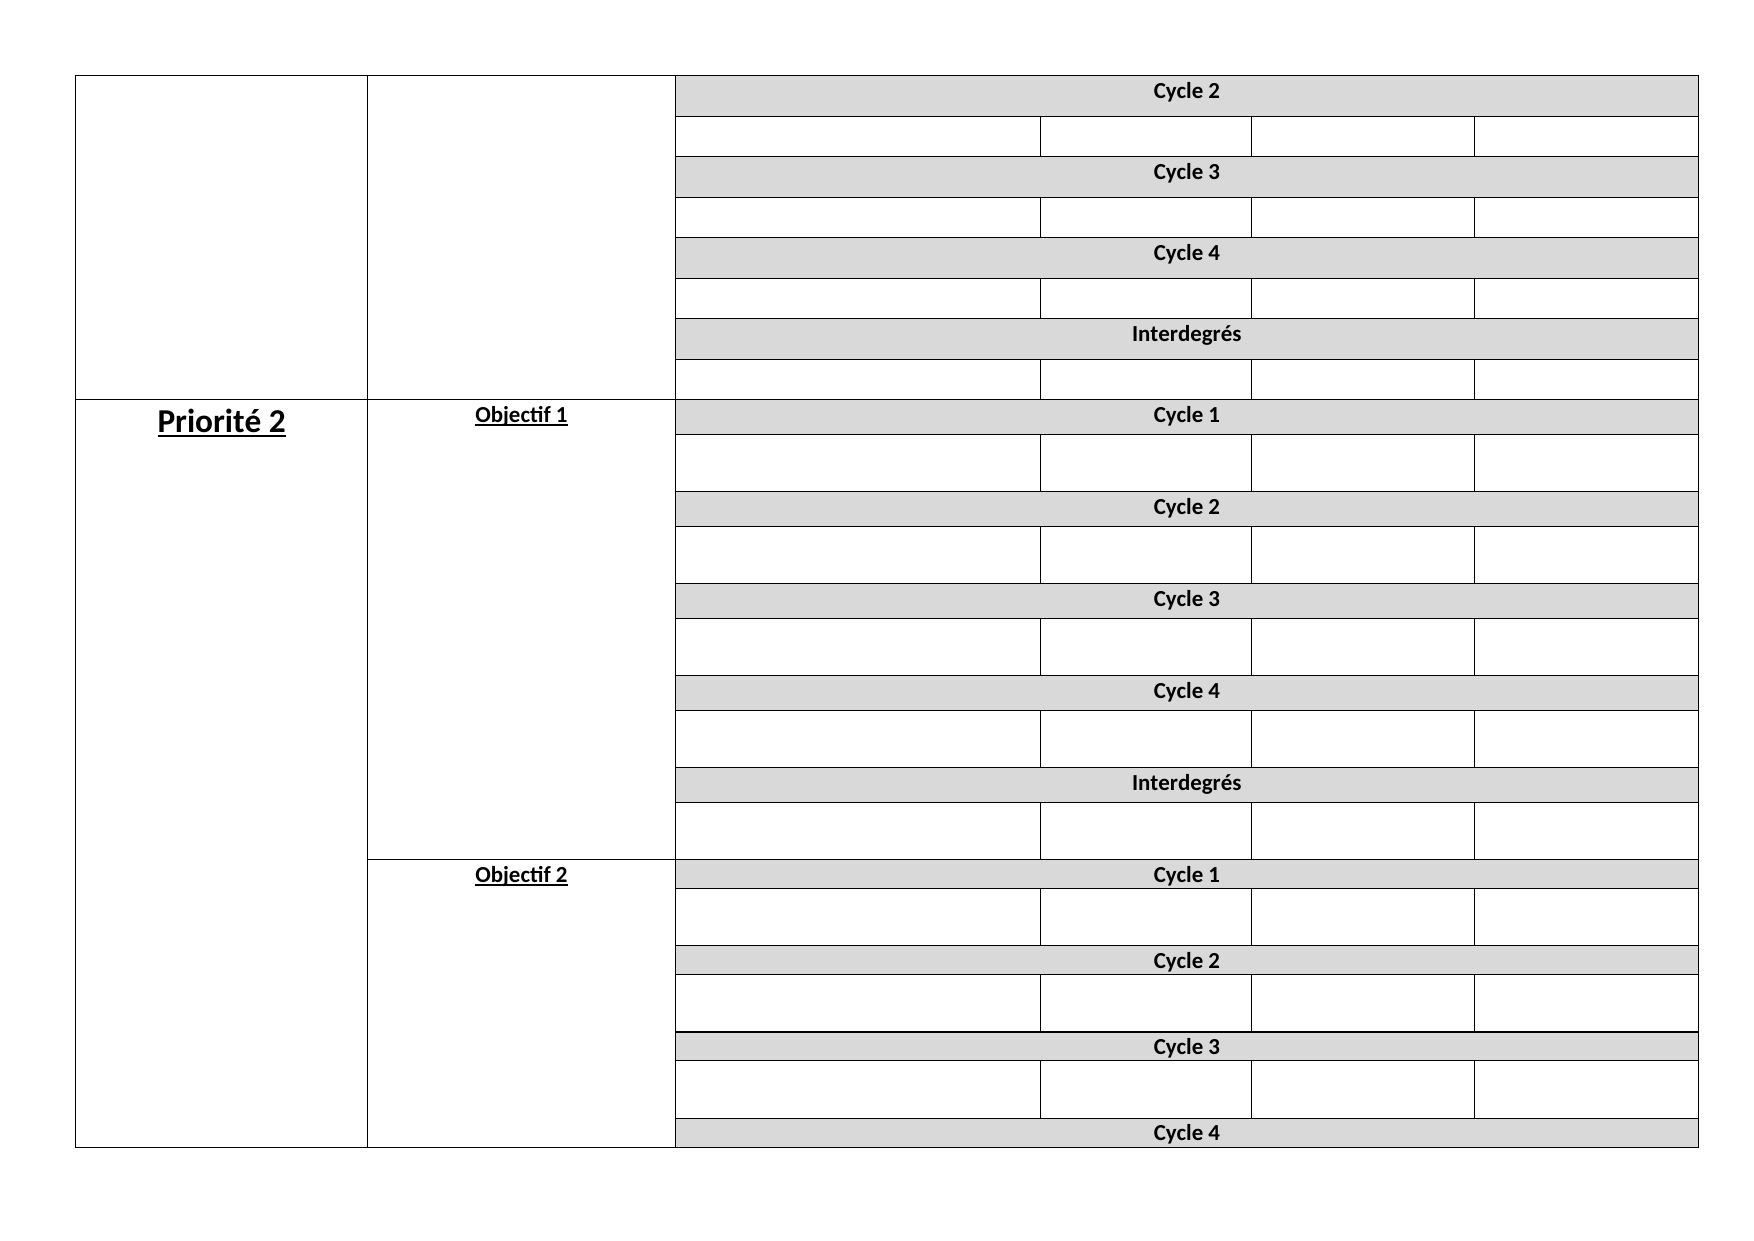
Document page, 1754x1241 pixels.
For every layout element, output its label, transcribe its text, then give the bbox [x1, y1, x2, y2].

table_cell [1041, 435, 1251, 491]
table_cell Priorité 2 [76, 400, 367, 1147]
table_cell Cycle 2 [676, 946, 1698, 974]
table_cell [1252, 975, 1474, 1031]
table_cell [1475, 619, 1698, 675]
table_cell [1252, 619, 1474, 675]
table_cell [1041, 527, 1251, 583]
table_cell Cycle 3 [676, 1033, 1698, 1060]
table_cell Cycle 3 [676, 584, 1698, 618]
table_cell [1475, 711, 1698, 767]
table_cell [1252, 435, 1474, 491]
table_cell [1252, 527, 1474, 583]
table_cell [1475, 117, 1698, 156]
table_cell Objectif 1 [368, 400, 675, 859]
table_cell Cycle 4 [676, 676, 1698, 710]
table_cell [1041, 619, 1251, 675]
table_cell [1475, 889, 1698, 945]
table_cell Cycle 4 [676, 238, 1698, 278]
table_cell Interdegrés [676, 768, 1698, 802]
table_cell [1475, 360, 1698, 399]
table_cell [1475, 527, 1698, 583]
table_cell [1041, 360, 1251, 399]
table_cell [1252, 360, 1474, 399]
table_cell [1252, 889, 1474, 945]
table_cell Cycle 4 [676, 1119, 1698, 1147]
table_cell Cycle 2 [676, 76, 1698, 116]
table_cell [676, 975, 1040, 1031]
table_cell [1475, 803, 1698, 859]
table_cell [1475, 279, 1698, 318]
table_cell [676, 619, 1040, 675]
table_cell [1041, 279, 1251, 318]
table_cell [1041, 198, 1251, 237]
table_cell [1041, 889, 1251, 945]
table_cell Interdegrés [676, 319, 1698, 359]
table_cell Cycle 1 [676, 860, 1698, 888]
table_cell [1041, 975, 1251, 1031]
table_cell [1252, 1061, 1474, 1117]
table_cell [1041, 117, 1251, 156]
table_cell [1252, 117, 1474, 156]
table_cell [1475, 1061, 1698, 1117]
table_cell [676, 198, 1040, 237]
table_cell Cycle 2 [676, 492, 1698, 526]
table_cell [676, 527, 1040, 583]
table_cell [676, 889, 1040, 945]
table_cell [1252, 279, 1474, 318]
table_cell Cycle 3 [676, 157, 1698, 197]
table_cell [1475, 435, 1698, 491]
table_cell [676, 117, 1040, 156]
table_cell [676, 279, 1040, 318]
table_cell [1475, 198, 1698, 237]
table_cell [1252, 711, 1474, 767]
table_cell [676, 1061, 1040, 1117]
table_cell [676, 360, 1040, 399]
table_cell Objectif 2 [368, 860, 675, 1147]
table_cell [1252, 198, 1474, 237]
table_cell [1041, 803, 1251, 859]
table_cell Cycle 1 [676, 400, 1698, 434]
table_cell [676, 435, 1040, 491]
table_cell [1475, 975, 1698, 1031]
table_cell [1252, 803, 1474, 859]
table_cell [676, 803, 1040, 859]
table_cell [1041, 1061, 1251, 1117]
table_cell [1041, 711, 1251, 767]
table_cell [676, 711, 1040, 767]
